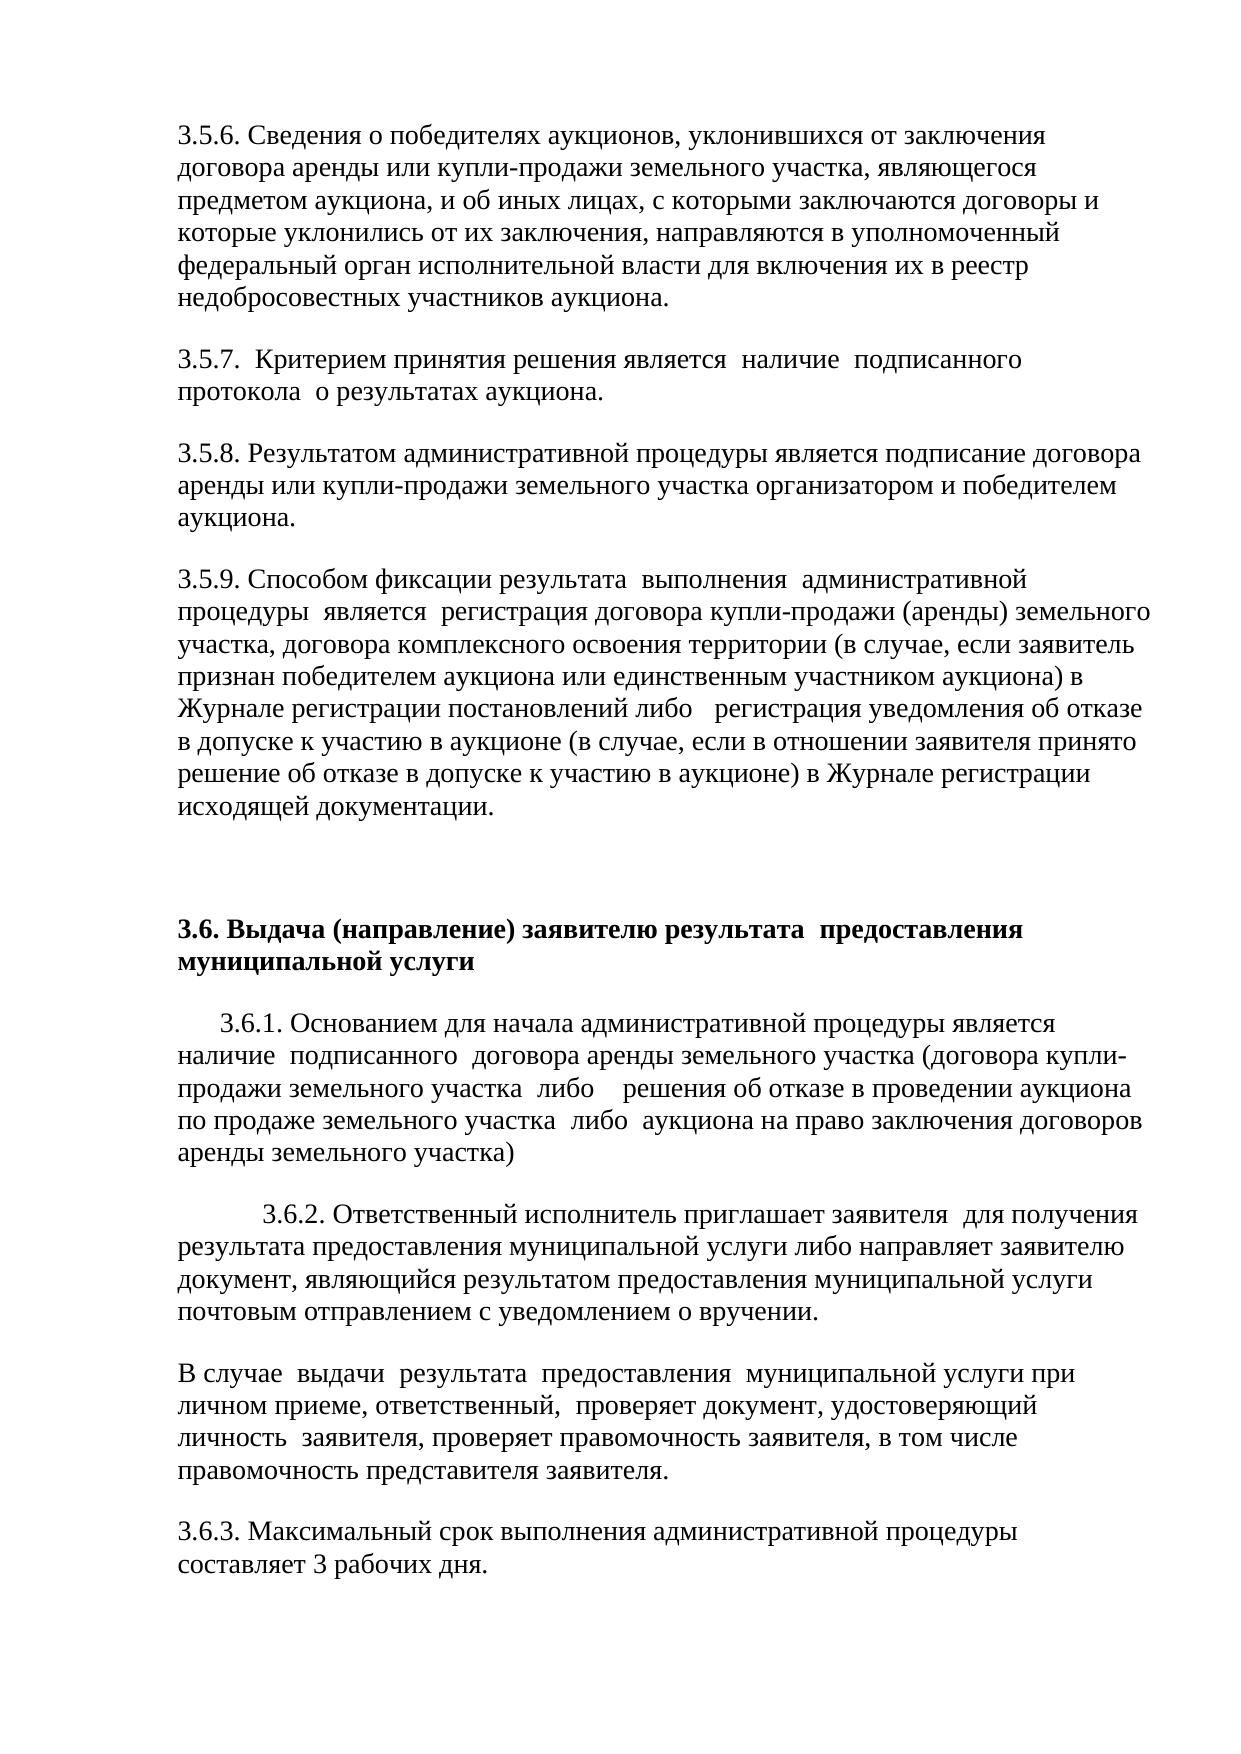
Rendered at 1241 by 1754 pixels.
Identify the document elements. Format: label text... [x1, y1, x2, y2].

text 3.6.1. Основанием для начала административной процедуры является наличие подписанного договора аренды земельного участка (договора купли-продажи земельного участка либо решения об отказе в проведении аукциона по продаже земельного участка либо аукциона на право заключения договоров аренды земельного участка) [177, 1006, 1152, 1168]
text 3.5.9. Способом фиксации результата выполнения административной процедуры является регистрация договора купли-продажи (аренды) земельного участка, договора комплексного освоения территории (в случае, если заявитель признан победителем аукциона или единственным участником аукциона) в Журнале регистрации постановлений либо регистрация уведомления об отказе в допуске к участию в аукционе (в случае, если в отношении заявителя принято решение об отказе в допуске к участию в аукционе) в Журнале регистрации исходящей документации. [177, 562, 1152, 821]
text В случае выдачи результата предоставления муниципальной услуги при личном приеме, ответственный, проверяет документ, удостоверяющий личность заявителя, проверяет правомочность заявителя, в том числе правомочность представителя заявителя. [177, 1356, 1152, 1485]
text 3.5.6. Сведения о победителях аукционов, уклонившихся от заключения договора аренды или купли-продажи земельного участка, являющегося предметом аукциона, и об иных лицах, с которыми заключаются договоры и которые уклонились от их заключения, направляются в уполномоченный федеральный орган исполнительной власти для включения их в реестр недобросовестных участников аукциона. [177, 118, 1152, 312]
text 3.5.8. Результатом административной процедуры является подписание договора аренды или купли-продажи земельного участка организатором и победителем аукциона. [177, 436, 1152, 533]
text 3.5.7. Критерием принятия решения является наличие подписанного протокола о результатах аукциона. [177, 342, 1152, 406]
text 3.6.3. Максимальный срок выполнения административной процедуры составляет 3 рабочих дня. [177, 1514, 1152, 1579]
text 3.6. Выдача (направление) заявителю результата предоставления муниципальной услуги [177, 912, 1152, 977]
text 3.6.2. Ответственный исполнитель приглашает заявителя для получения результата предоставления муниципальной услуги либо направляет заявителю документ, являющийся результатом предоставления муниципальной услуги почтовым отправлением с уведомлением о вручении. [177, 1197, 1152, 1327]
